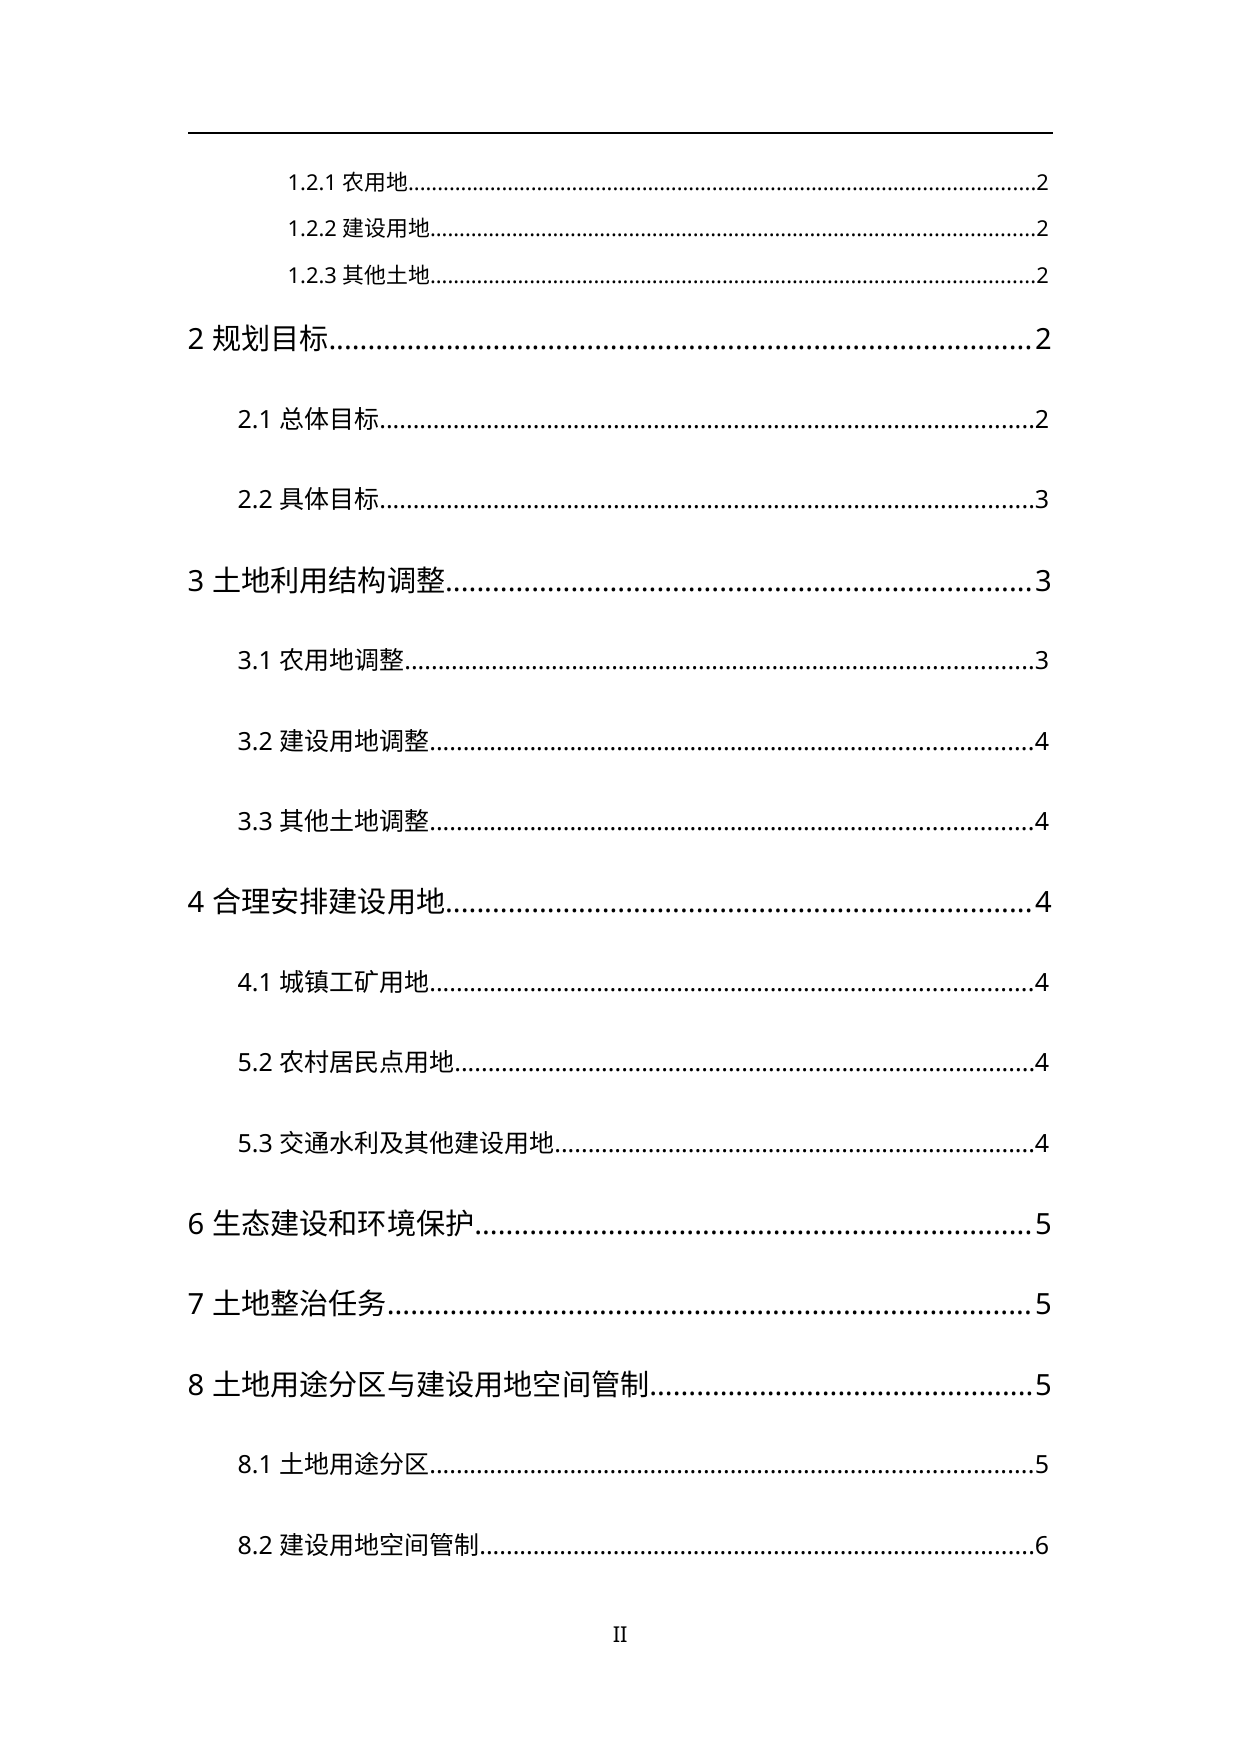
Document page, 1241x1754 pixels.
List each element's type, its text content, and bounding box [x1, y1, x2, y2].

text 7 土地整治任务 5 [187, 1268, 1053, 1336]
text 3.1 农用地调整 3 [237, 625, 1053, 693]
text 8.2 建设用地空间管制 6 [237, 1509, 1053, 1577]
text 4 合理安排建设用地 4 [187, 866, 1053, 934]
text 3 土地利用结构调整 3 [187, 544, 1053, 612]
text 2 规划目标 2 [187, 303, 1053, 371]
text 2.1 总体目标 2 [237, 384, 1053, 452]
text 5.3 交通水利及其他建设用地 4 [237, 1107, 1053, 1175]
text 5.2 农村居民点用地 4 [237, 1027, 1053, 1095]
text 8 土地用途分区与建设用地空间管制 5 [187, 1349, 1053, 1417]
text 4.1 城镇工矿用地 4 [237, 947, 1053, 1014]
text 2.2 具体目标 3 [237, 464, 1053, 532]
text 3.3 其他土地调整 4 [237, 786, 1053, 854]
text 8.1 土地用途分区 5 [237, 1429, 1053, 1497]
text 1.2.1 农用地 2 [287, 164, 1053, 198]
text 1.2.2 建设用地 2 [287, 210, 1053, 244]
text 1.2.3 其他土地 2 [287, 257, 1053, 291]
text 3.2 建设用地调整 4 [237, 705, 1053, 773]
text 6 生态建设和环境保护 5 [187, 1188, 1053, 1256]
